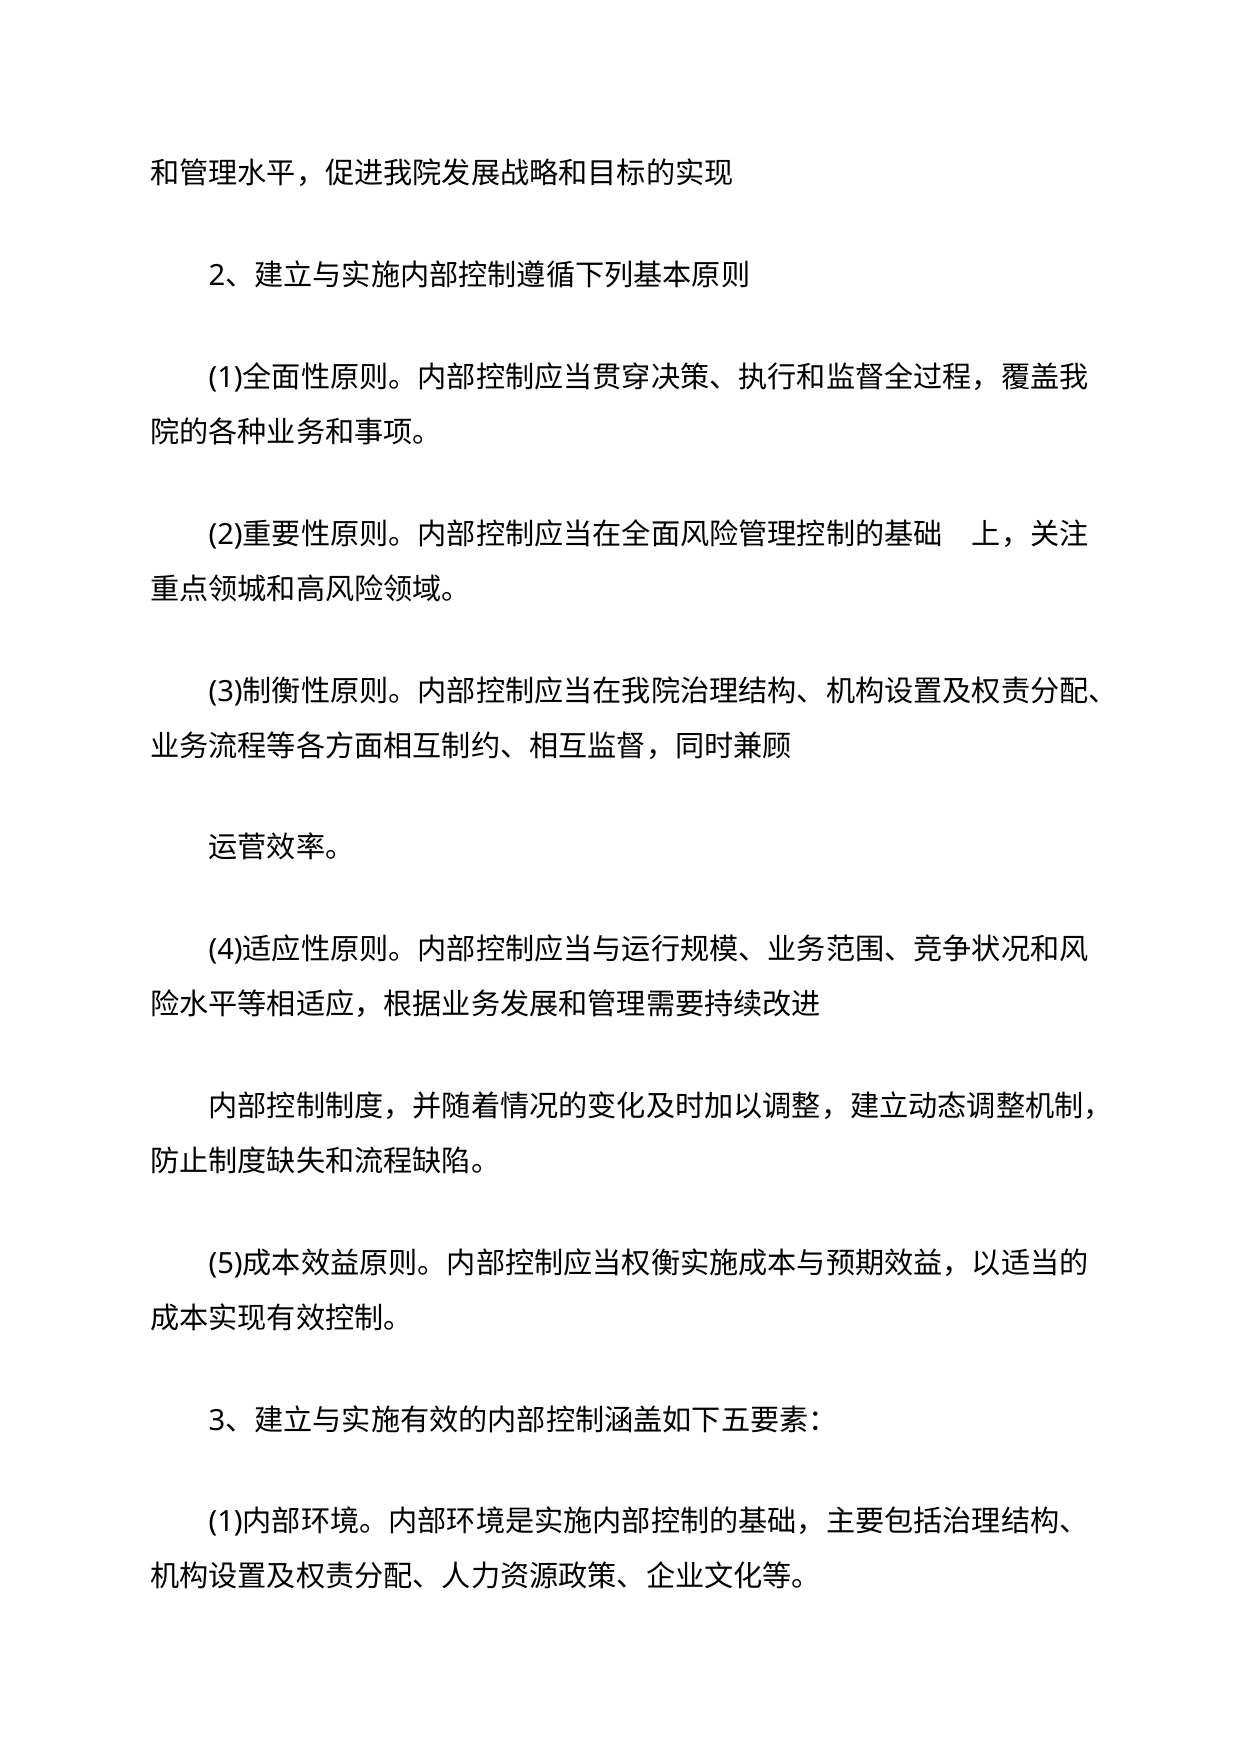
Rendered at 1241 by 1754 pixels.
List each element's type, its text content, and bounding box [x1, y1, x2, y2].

text 运菅效率。 [150, 824, 1090, 866]
text 内部控制制度，并随着情况的变化及时加以调整，建立动态调整机制，防止制度缺失和流程缺陷。 [150, 1083, 1090, 1180]
text (2)重要性原则。内部控制应当在全面风险管理控制的基础 上，关注重点领城和高风险领域。 [150, 511, 1090, 608]
text (4)适应性原则。内部控制应当与运行规模、业务范围、竞争状况和风险水平等相适应，根据业务发展和管理需要持续改进 [150, 926, 1090, 1023]
text 3、建立与实施有效的内部控制涵盖如下五要素： [150, 1396, 1090, 1438]
text (1)全面性原则。内部控制应当贯穿决策、执行和监督全过程，覆盖我院的各种业务和事项。 [150, 354, 1090, 451]
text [150, 150, 1090, 192]
text (5)成本效益原则。内部控制应当权衡实施成本与预期效益，以适当的成本实现有效控制。 [150, 1239, 1090, 1337]
text (3)制衡性原则。内部控制应当在我院治理结构、机构设置及权责分配、业务流程等各方面相互制约、相互监督，同时兼顾 [150, 667, 1090, 764]
text (1)内部环境。内部环境是实施内部控制的基础，主要包括治理结构、机构设置及权责分配、人力资源政策、企业文化等。 [150, 1498, 1090, 1595]
text 2、建立与实施内部控制遵循下列基本原则 [150, 252, 1090, 294]
